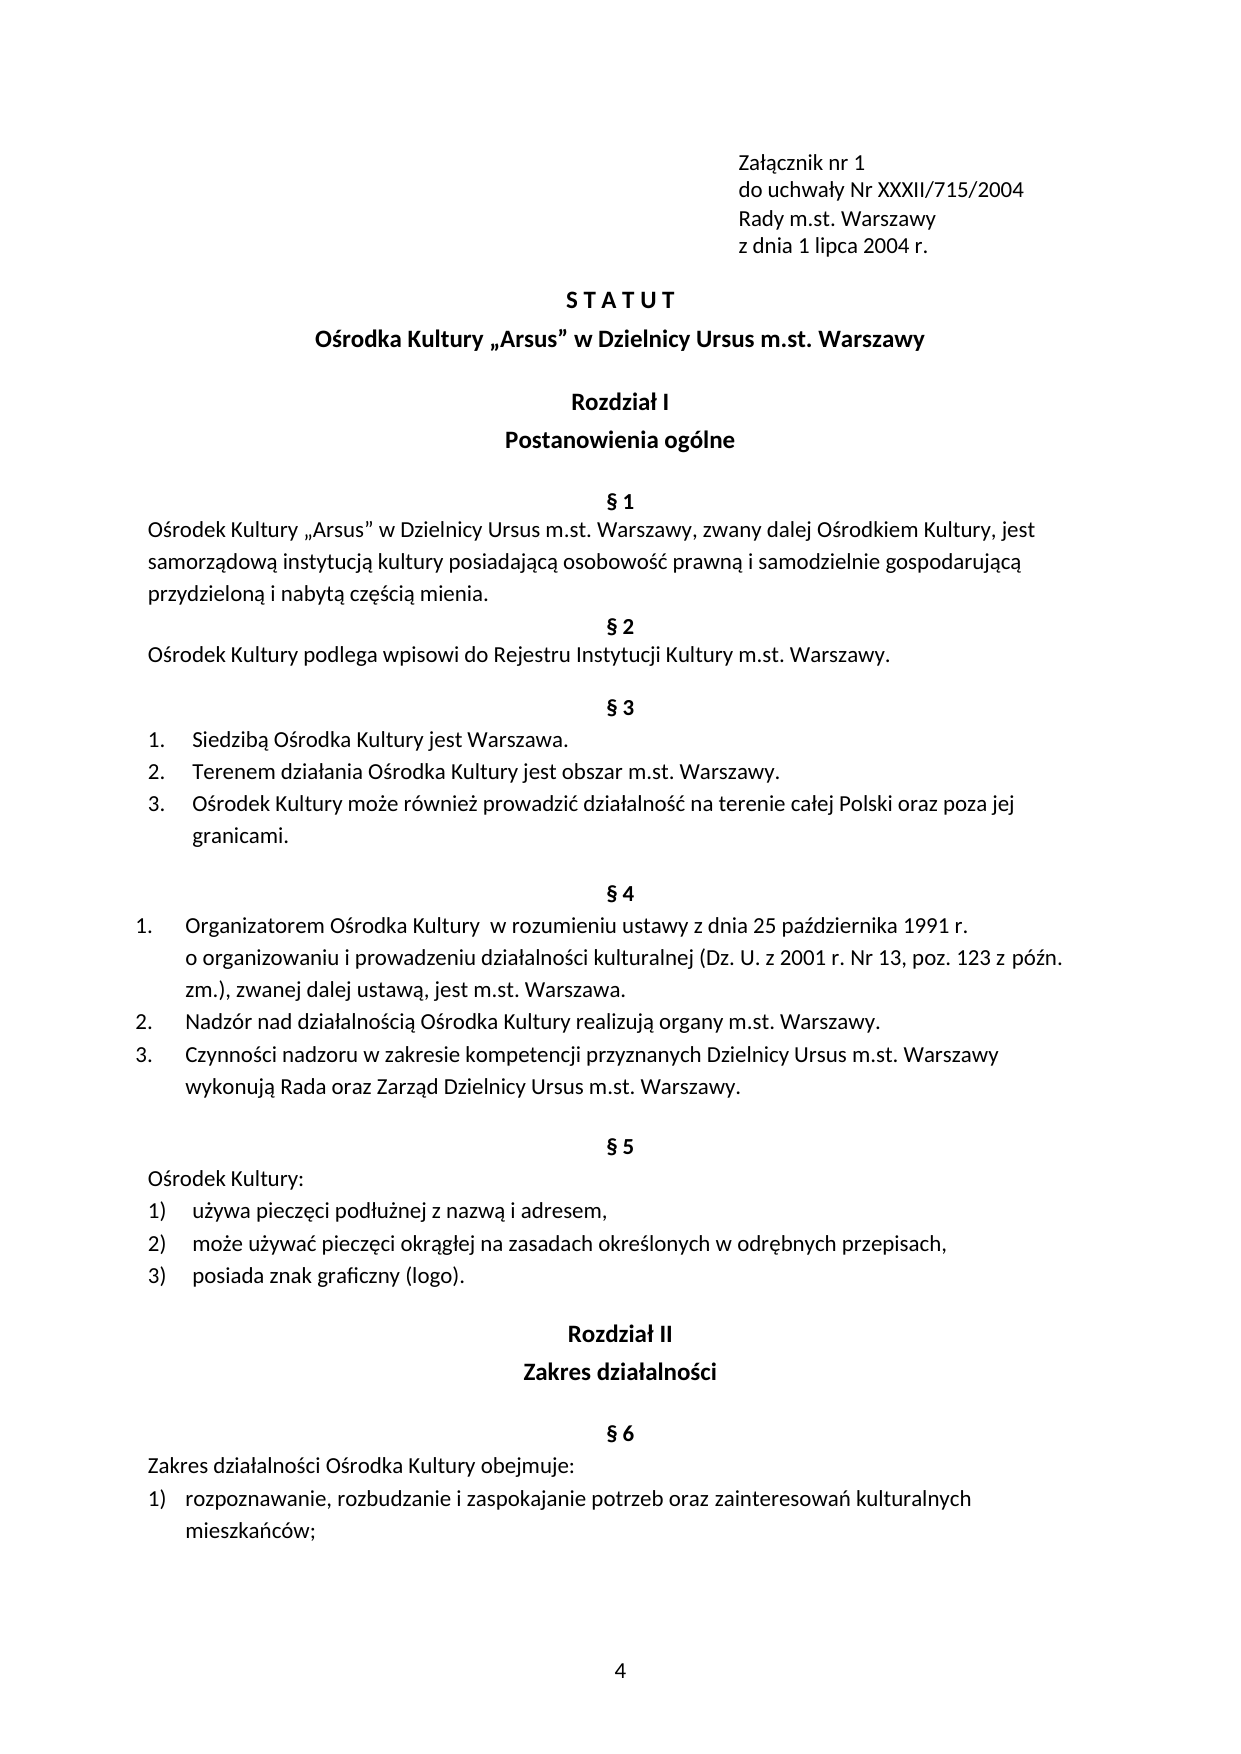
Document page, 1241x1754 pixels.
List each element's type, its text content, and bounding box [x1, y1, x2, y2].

text Załącznik nr 1 [738, 148, 1093, 176]
list używa pieczęci podłużnej z nazwą i adresem, [148, 1196, 1093, 1224]
text do uchwały Nr XXXII/715/2004 [738, 176, 1093, 204]
text Zakres działalności Ośrodka Kultury obejmuje: [148, 1451, 1093, 1479]
text § 5 [148, 1132, 1093, 1160]
list Siedzibą Ośrodka Kultury jest Warszawa. [148, 725, 1093, 753]
text Ośrodek Kultury podlega wpisowi do Rejestru Instytucji Kultury m.st. Warszawy. [148, 640, 1093, 668]
text Zakres działalności [148, 1356, 1093, 1387]
text z dnia 1 lipca 2004 r. [738, 232, 1093, 260]
text § 6 [148, 1419, 1093, 1447]
text Ośrodek Kultury: [148, 1164, 1093, 1192]
list rozpoznawanie, rozbudzanie i zaspokajanie potrzeb oraz zainteresowań kulturalnych mieszkańców; [148, 1484, 1093, 1544]
list Nadzór nad działalnością Ośrodka Kultury realizują organy m.st. Warszawy. [135, 1007, 1093, 1036]
list Organizatorem Ośrodka Kultury w rozumieniu ustawy z dnia 25 października 1991 r. o organizowaniu i prowadzeniu działalności kulturalnej (Dz. U. z 2001 r. Nr 13, poz. 123 z późn. zm.), zwanej dalej ustawą, jest m.st. Warszawa. [135, 911, 1093, 1003]
list posiada znak graficzny (logo). [148, 1261, 1093, 1289]
text Rady m.st. Warszawy [738, 204, 1093, 232]
list może używać pieczęci okrągłej na zasadach określonych w odrębnych przepisach, [148, 1229, 1093, 1257]
text Rozdział I [148, 386, 1093, 416]
text § 3 [148, 693, 1093, 721]
list Terenem działania Ośrodka Kultury jest obszar m.st. Warszawy. [148, 757, 1093, 785]
list Ośrodek Kultury może również prowadzić działalność na terenie całej Polski oraz poza jej granicami. [148, 789, 1093, 849]
text Rozdział II [148, 1318, 1093, 1348]
text Ośrodka Kultury „Arsus” w Dzielnicy Ursus m.st. Warszawy [148, 323, 1093, 353]
text S T A T U T [148, 285, 1093, 315]
text Ośrodek Kultury „Arsus” w Dzielnicy Ursus m.st. Warszawy, zwany dalej Ośrodkiem Kultury, jest samorządową instytucją kultury posiadającą osobowość prawną i samodzielnie gospodarującą przydzieloną i nabytą częścią mienia. [148, 515, 1093, 608]
text Postanowienia ogólne [148, 424, 1093, 454]
list Czynności nadzoru w zakresie kompetencji przyznanych Dzielnicy Ursus m.st. Warszawy wykonują Rada oraz Zarząd Dzielnicy Ursus m.st. Warszawy. [135, 1040, 1093, 1100]
text § 1 [148, 487, 1093, 515]
text § 4 [148, 879, 1093, 907]
text § 2 [148, 612, 1093, 640]
